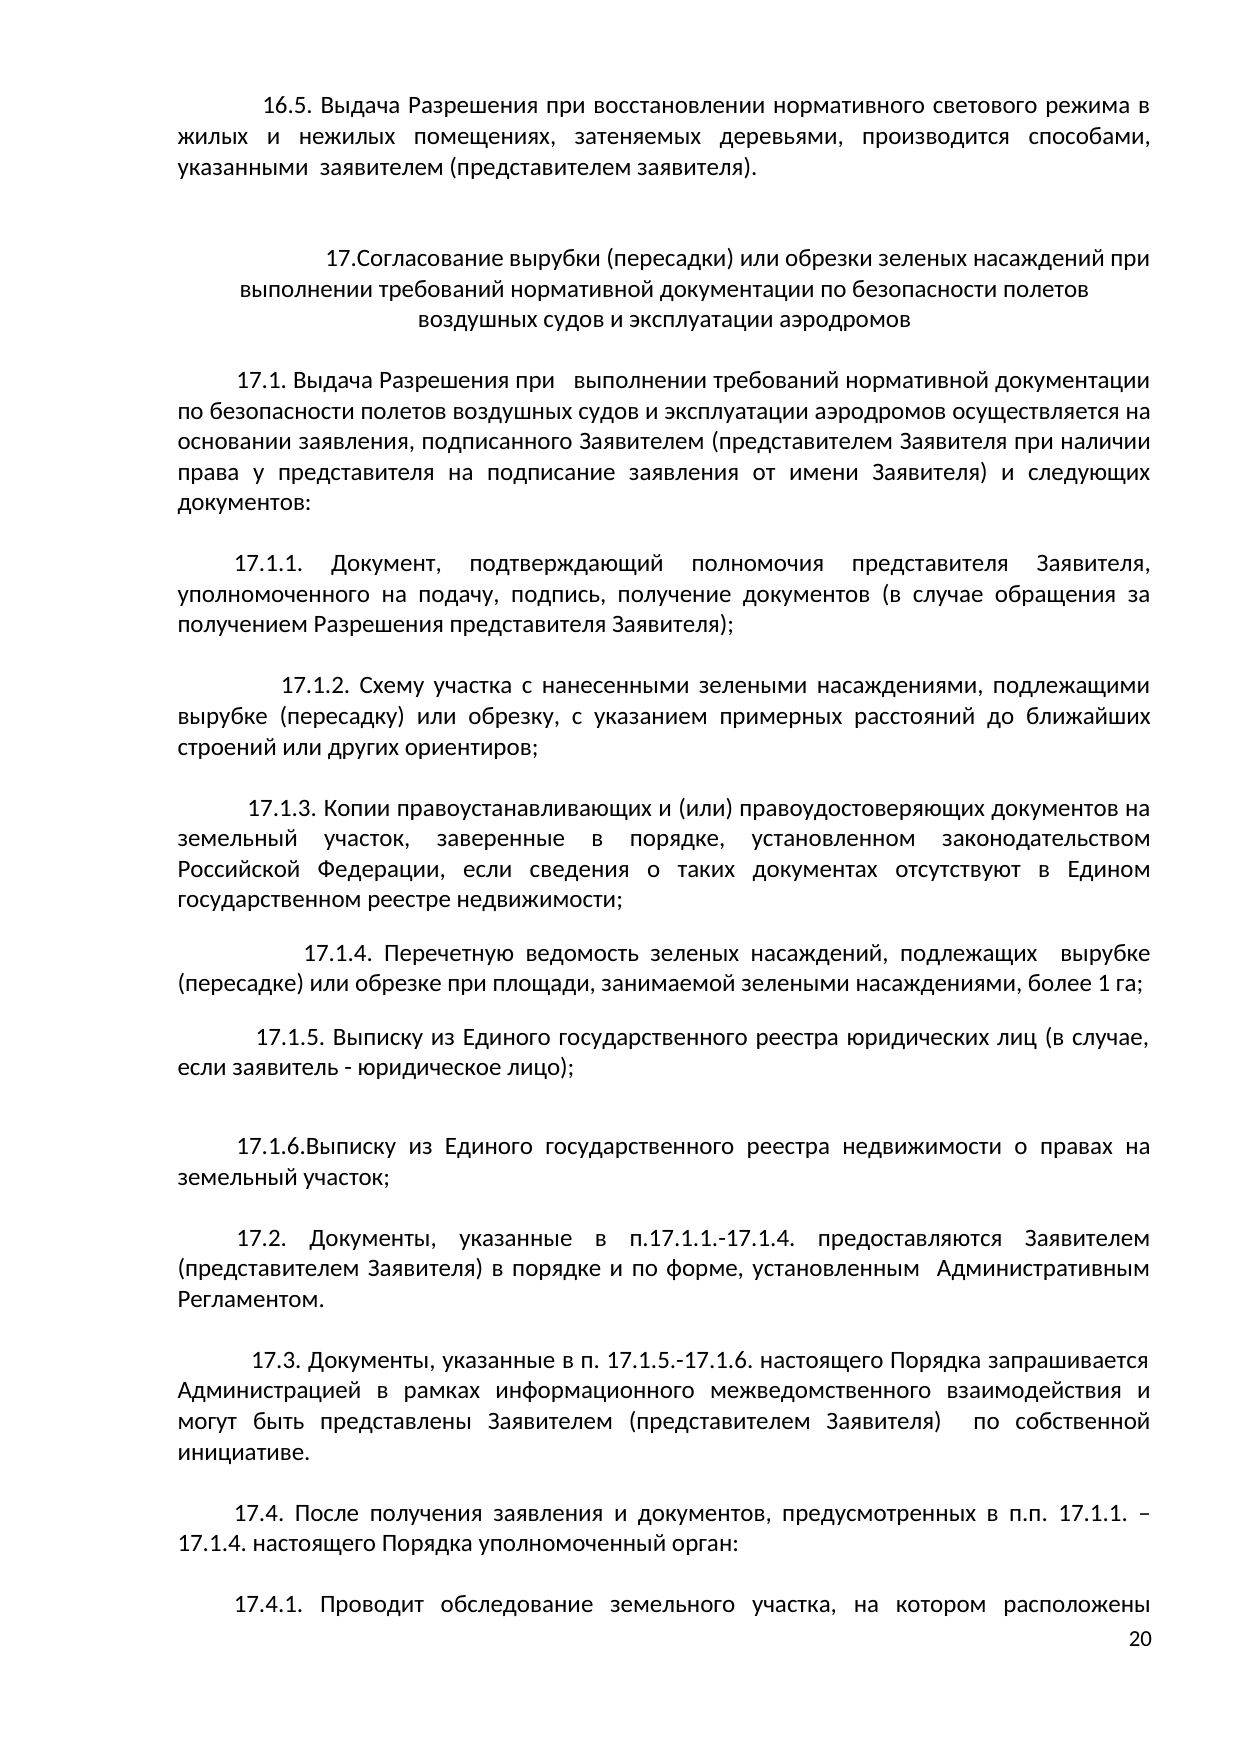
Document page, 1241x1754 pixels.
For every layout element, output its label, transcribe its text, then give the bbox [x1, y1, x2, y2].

text 17.Согласование вырубки (пересадки) или обрезки зеленых насаждений при выполнении требований нормативной документации по безопасности полетов [177, 242, 1152, 303]
text 17.1. Выдача Разрешения при выполнении требований нормативной документации по безопасности полетов воздушных судов и эксплуатации аэродромов осуществляется на основании заявления, подписанного Заявителем (представителем Заявителя при наличии права у представителя на подписание заявления от имени Заявителя) и следующих документов: [177, 364, 1152, 517]
text 16.5. Выдача Разрешения при восстановлении нормативного светового режима в жилых и нежилых помещениях, затеняемых деревьями, производится способами, указанными заявителем (представителем заявителя). [177, 90, 1152, 181]
text 17.1.2. Схему участка с нанесенными зелеными насаждениями, подлежащими вырубке (пересадку) или обрезку, с указанием примерных расстояний до ближайших строений или других ориентиров; [177, 669, 1152, 761]
text воздушных судов и эксплуатации аэродромов [177, 303, 1152, 334]
text 17.1.4. Перечетную ведомость зеленых насаждений, подлежащих вырубке (пересадке) или обрезке при площади, занимаемой зелеными насаждениями, более 1 га; [177, 937, 1152, 998]
text 17.3. Документы, указанные в п. 17.1.5.-17.1.6. настоящего Порядка запрашивается Администрацией в рамках информационного межведомственного взаимодействия и могут быть представлены Заявителем (представителем Заявителя) по собственной инициативе. [177, 1344, 1152, 1466]
text 17.1.3. Копии правоустанавливающих и (или) правоудостоверяющих документов на земельный участок, заверенные в порядке, установленном законодательством Российской Федерации, если сведения о таких документах отсутствуют в Едином государственном реестре недвижимости; [177, 792, 1152, 914]
text 17.2. Документы, указанные в п.17.1.1.-17.1.4. предоставляются Заявителем (представителем Заявителя) в порядке и по форме, установленным Административным Регламентом. [177, 1222, 1152, 1314]
text 17.4. После получения заявления и документов, предусмотренных в п.п. 17.1.1. – 17.1.4. настоящего Порядка уполномоченный орган: [177, 1497, 1152, 1558]
text 17.1.5. Выписку из Единого государственного реестра юридических лиц (в случае, если заявитель - юридическое лицо); [177, 1021, 1152, 1082]
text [177, 1588, 1152, 1619]
text 17.1.1. Документ, подтверждающий полномочия представителя Заявителя, уполномоченного на подачу, подпись, получение документов (в случае обращения за получением Разрешения представителя Заявителя); [177, 547, 1152, 639]
text 17.1.6.Выписку из Единого государственного реестра недвижимости о правах на земельный участок; [177, 1131, 1152, 1192]
